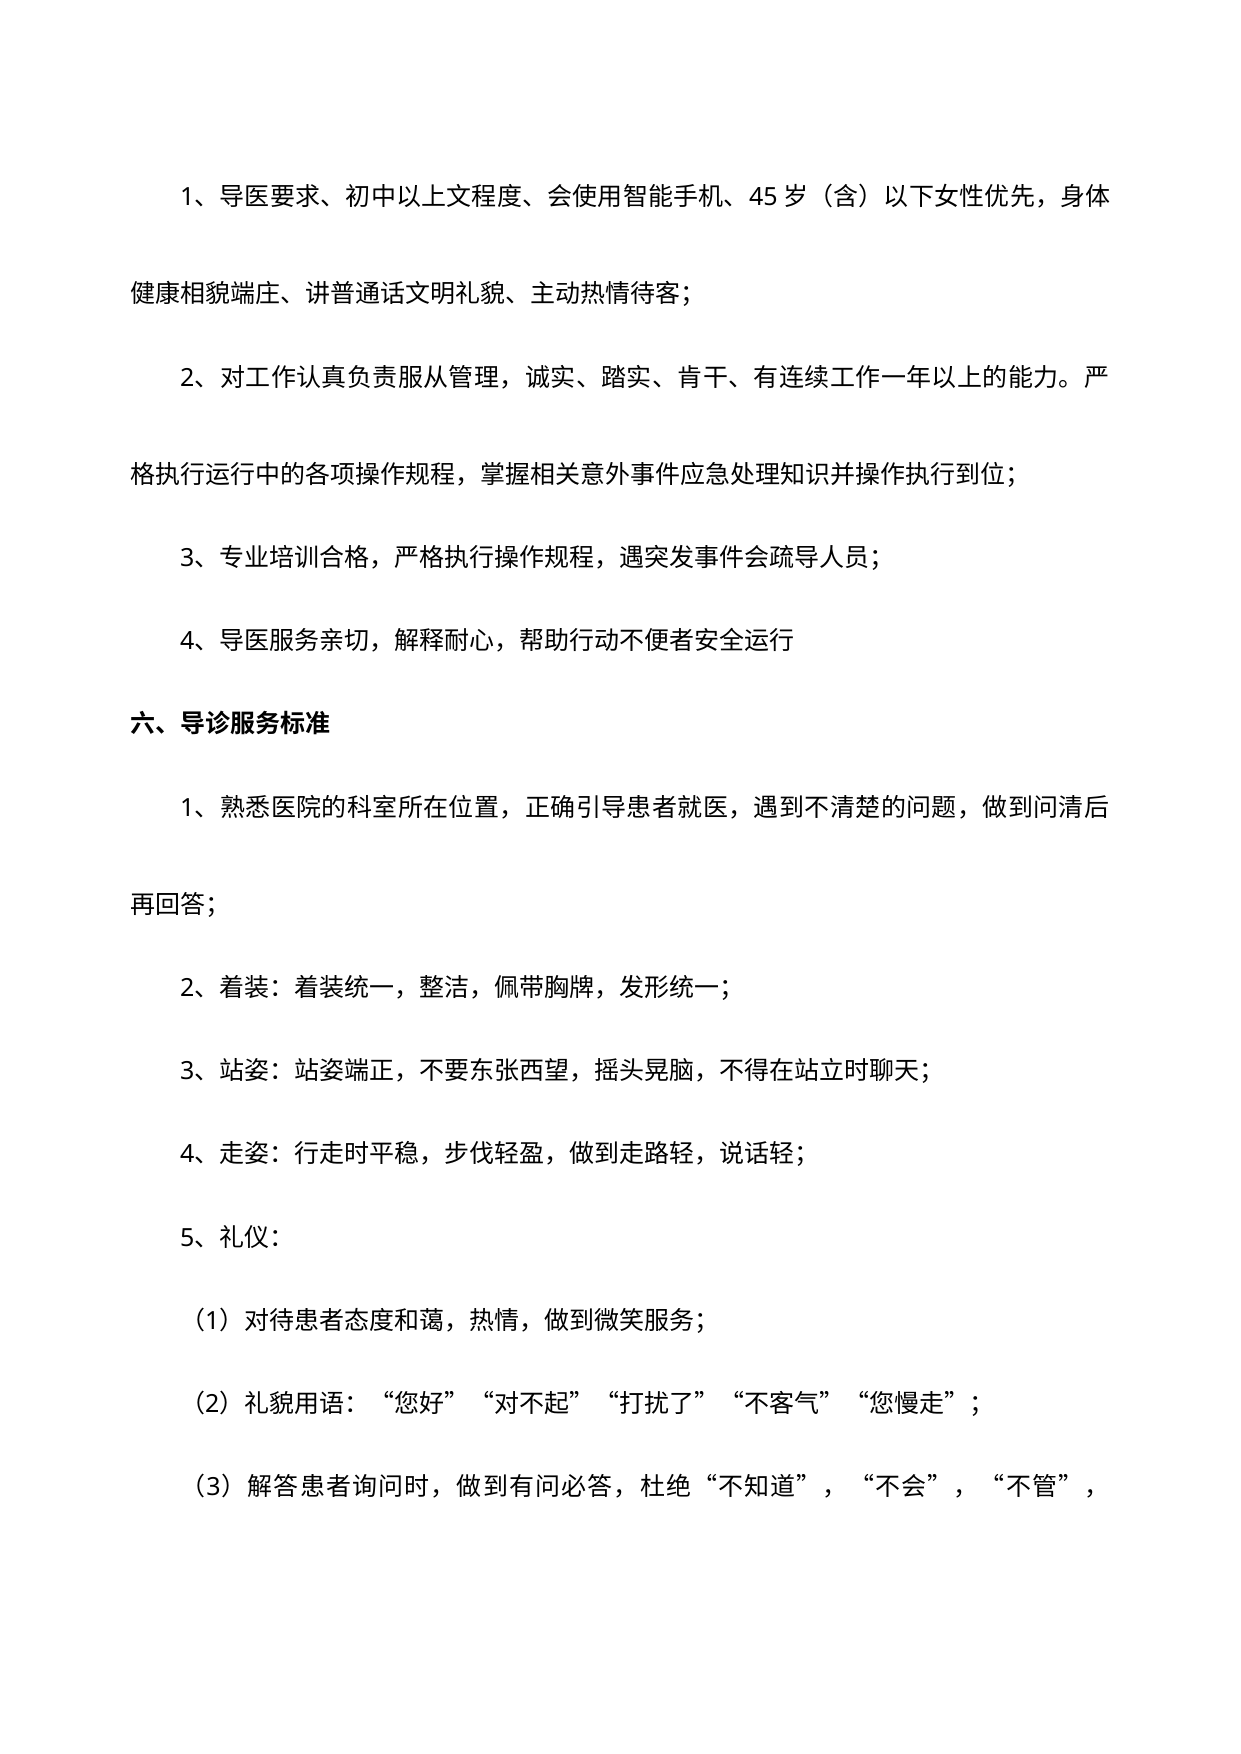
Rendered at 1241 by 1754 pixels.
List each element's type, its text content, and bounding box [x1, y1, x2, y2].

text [130, 1452, 1110, 1517]
text 4、走姿：行走时平稳，步伐轻盈，做到走路轻，说话轻； [130, 1119, 1110, 1184]
text 3、站姿：站姿端正，不要东张西望，摇头晃脑，不得在站立时聊天； [130, 1036, 1110, 1101]
text 2、对工作认真负责服从管理，诚实、踏实、肯干、有连续工作一年以上的能力。严格执行运行中的各项操作规程，掌握相关意外事件应急处理知识并操作执行到位； [130, 343, 1110, 505]
text 3、专业培训合格，严格执行操作规程，遇突发事件会疏导人员； [130, 523, 1110, 588]
text 2、着装：着装统一，整洁，佩带胸牌，发形统一； [130, 953, 1110, 1018]
text 1、熟悉医院的科室所在位置，正确引导患者就医，遇到不清楚的问题，做到问清后再回答； [130, 773, 1110, 935]
text 1、导医要求、初中以上文程度、会使用智能手机、45岁（含）以下女性优先，身体健康相貌端庄、讲普通话文明礼貌、主动热情待客； [130, 162, 1110, 324]
text 4、导医服务亲切，解释耐心，帮助行动不便者安全运行 [130, 606, 1110, 671]
text 5、礼仪： [130, 1203, 1110, 1268]
text （1）对待患者态度和蔼，热情，做到微笑服务； [130, 1286, 1110, 1351]
text 六、导诊服务标准 [130, 689, 1110, 754]
text （2）礼貌用语：“您好”“对不起”“打扰了”“不客气”“您慢走”； [130, 1369, 1110, 1434]
